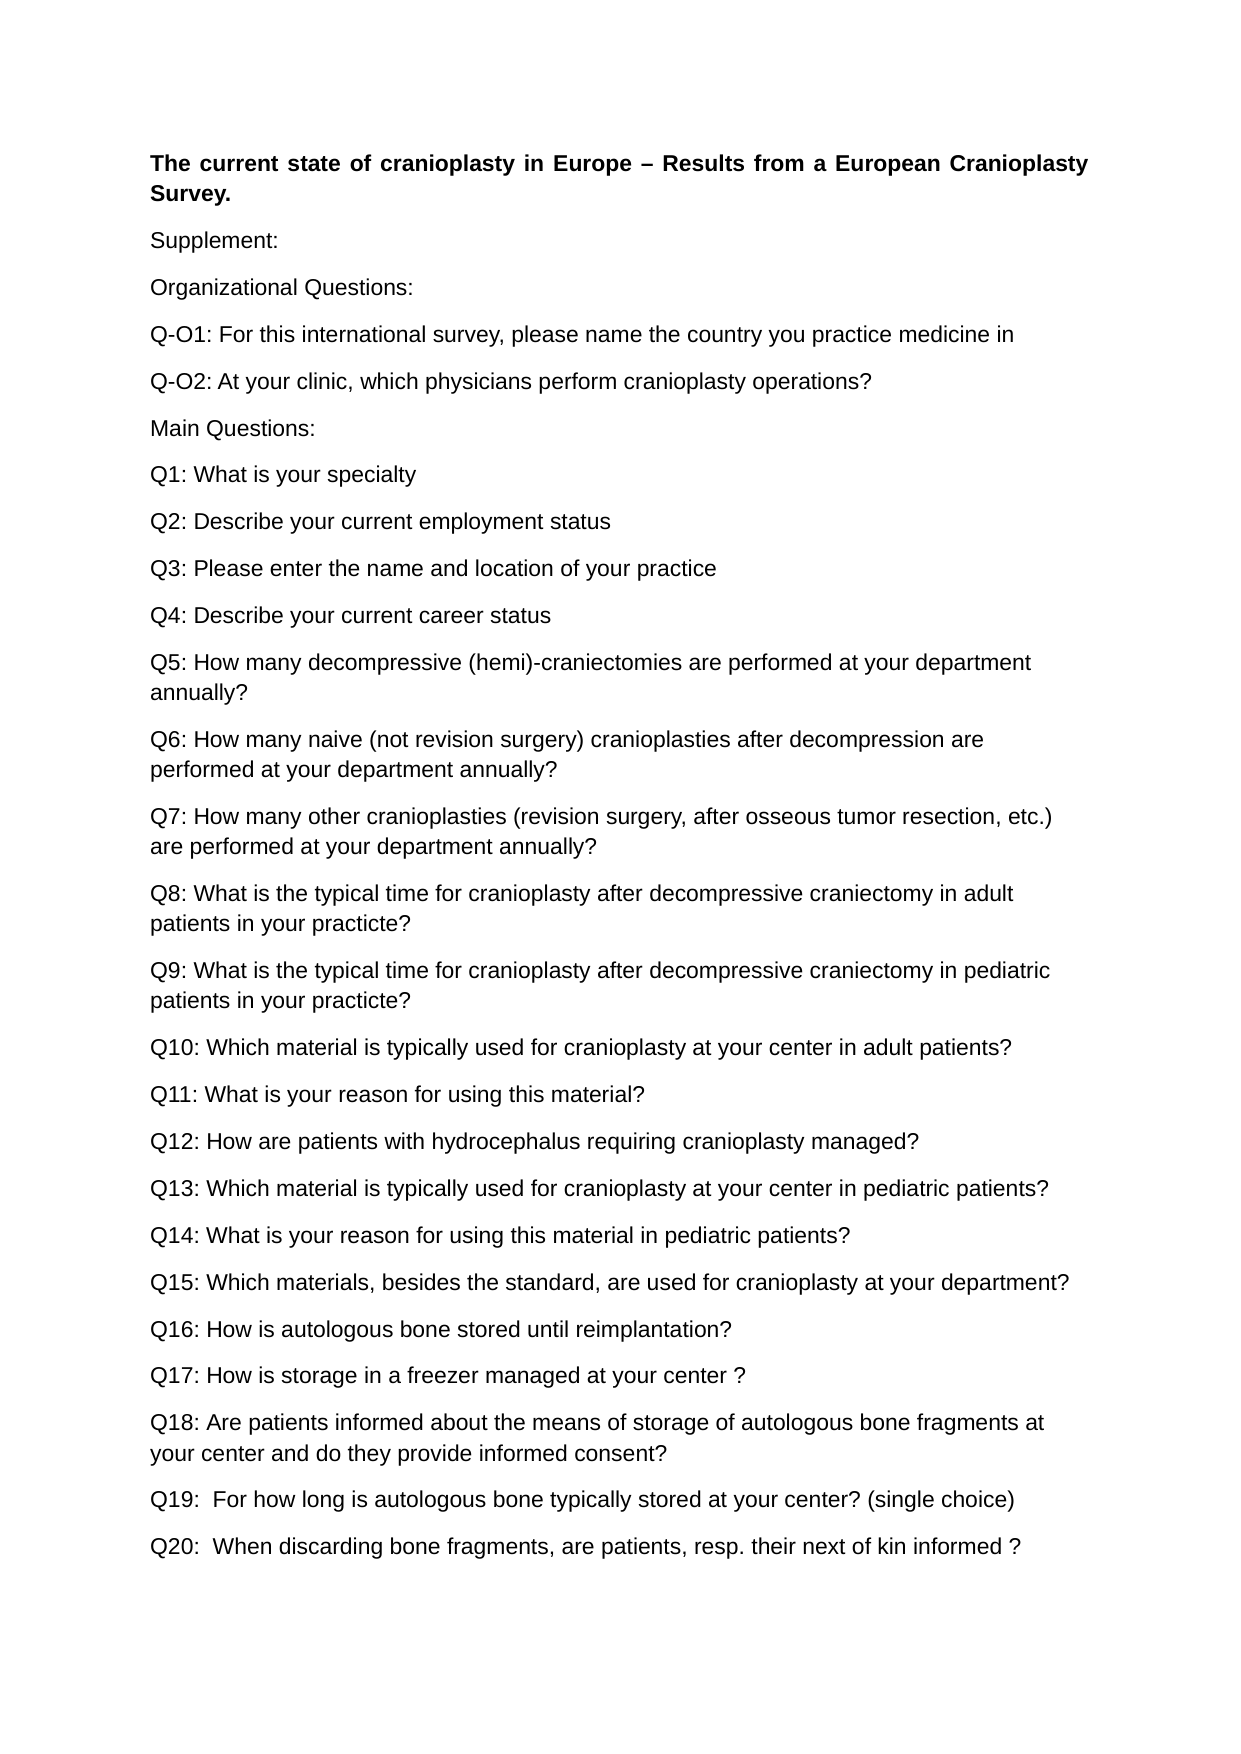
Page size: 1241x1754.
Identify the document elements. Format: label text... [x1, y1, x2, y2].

text Q14: What is your reason for using this material in pediatric patients? [150, 1222, 1090, 1248]
text Q1: What is your specialty [150, 461, 1090, 488]
text Q13: Which material is typically used for cranioplasty at your center in pediatric patients? [150, 1175, 1090, 1201]
text Q11: What is your reason for using this material? [150, 1081, 1090, 1108]
text Q17: How is storage in a freezer managed at your center ? [150, 1362, 1090, 1389]
text Q10: Which material is typically used for cranioplasty at your center in adult patients? [150, 1034, 1090, 1061]
text Q19: For how long is autologous bone typically stored at your center? (single choice) [150, 1486, 1090, 1513]
text Q20: When discarding bone fragments, are patients, resp. their next of kin informed ? [150, 1533, 1090, 1560]
text Q6: How many naive (not revision surgery) cranioplasties after decompression are performed at your department annually? [150, 726, 1090, 783]
text Supplement: [150, 227, 1090, 253]
text Q16: How is autologous bone stored until reimplantation? [150, 1316, 1090, 1342]
text Q9: What is the typical time for cranioplasty after decompressive craniectomy in pediatric patients in your practicte? [150, 957, 1090, 1014]
text Organizational Questions: [150, 274, 1090, 300]
text Q15: Which materials, besides the standard, are used for cranioplasty at your department? [150, 1269, 1090, 1295]
text Q5: How many decompressive (hemi)-craniectomies are performed at your department annually? [150, 649, 1090, 706]
text Q12: How are patients with hydrocephalus requiring cranioplasty managed? [150, 1128, 1090, 1154]
text Q3: Please enter the name and location of your practice [150, 555, 1090, 582]
text Q-O1: For this international survey, please name the country you practice medicine in [150, 321, 1090, 347]
text Q18: Are patients informed about the means of storage of autologous bone fragments at your center and do they provide informed consent? [150, 1409, 1090, 1466]
text Main Questions: [150, 414, 1090, 441]
text Q-O2: At your clinic, which physicians perform cranioplasty operations? [150, 368, 1090, 394]
text Q8: What is the typical time for cranioplasty after decompressive craniectomy in adult patients in your practicte? [150, 880, 1090, 937]
text Q4: Describe your current career status [150, 602, 1090, 628]
text Q7: How many other cranioplasties (revision surgery, after osseous tumor resection, etc.) are performed at your department annually? [150, 803, 1090, 860]
text The current state of cranioplasty in Europe – Results from a European Cranioplasty Survey. [150, 150, 1090, 207]
text Q2: Describe your current employment status [150, 508, 1090, 535]
